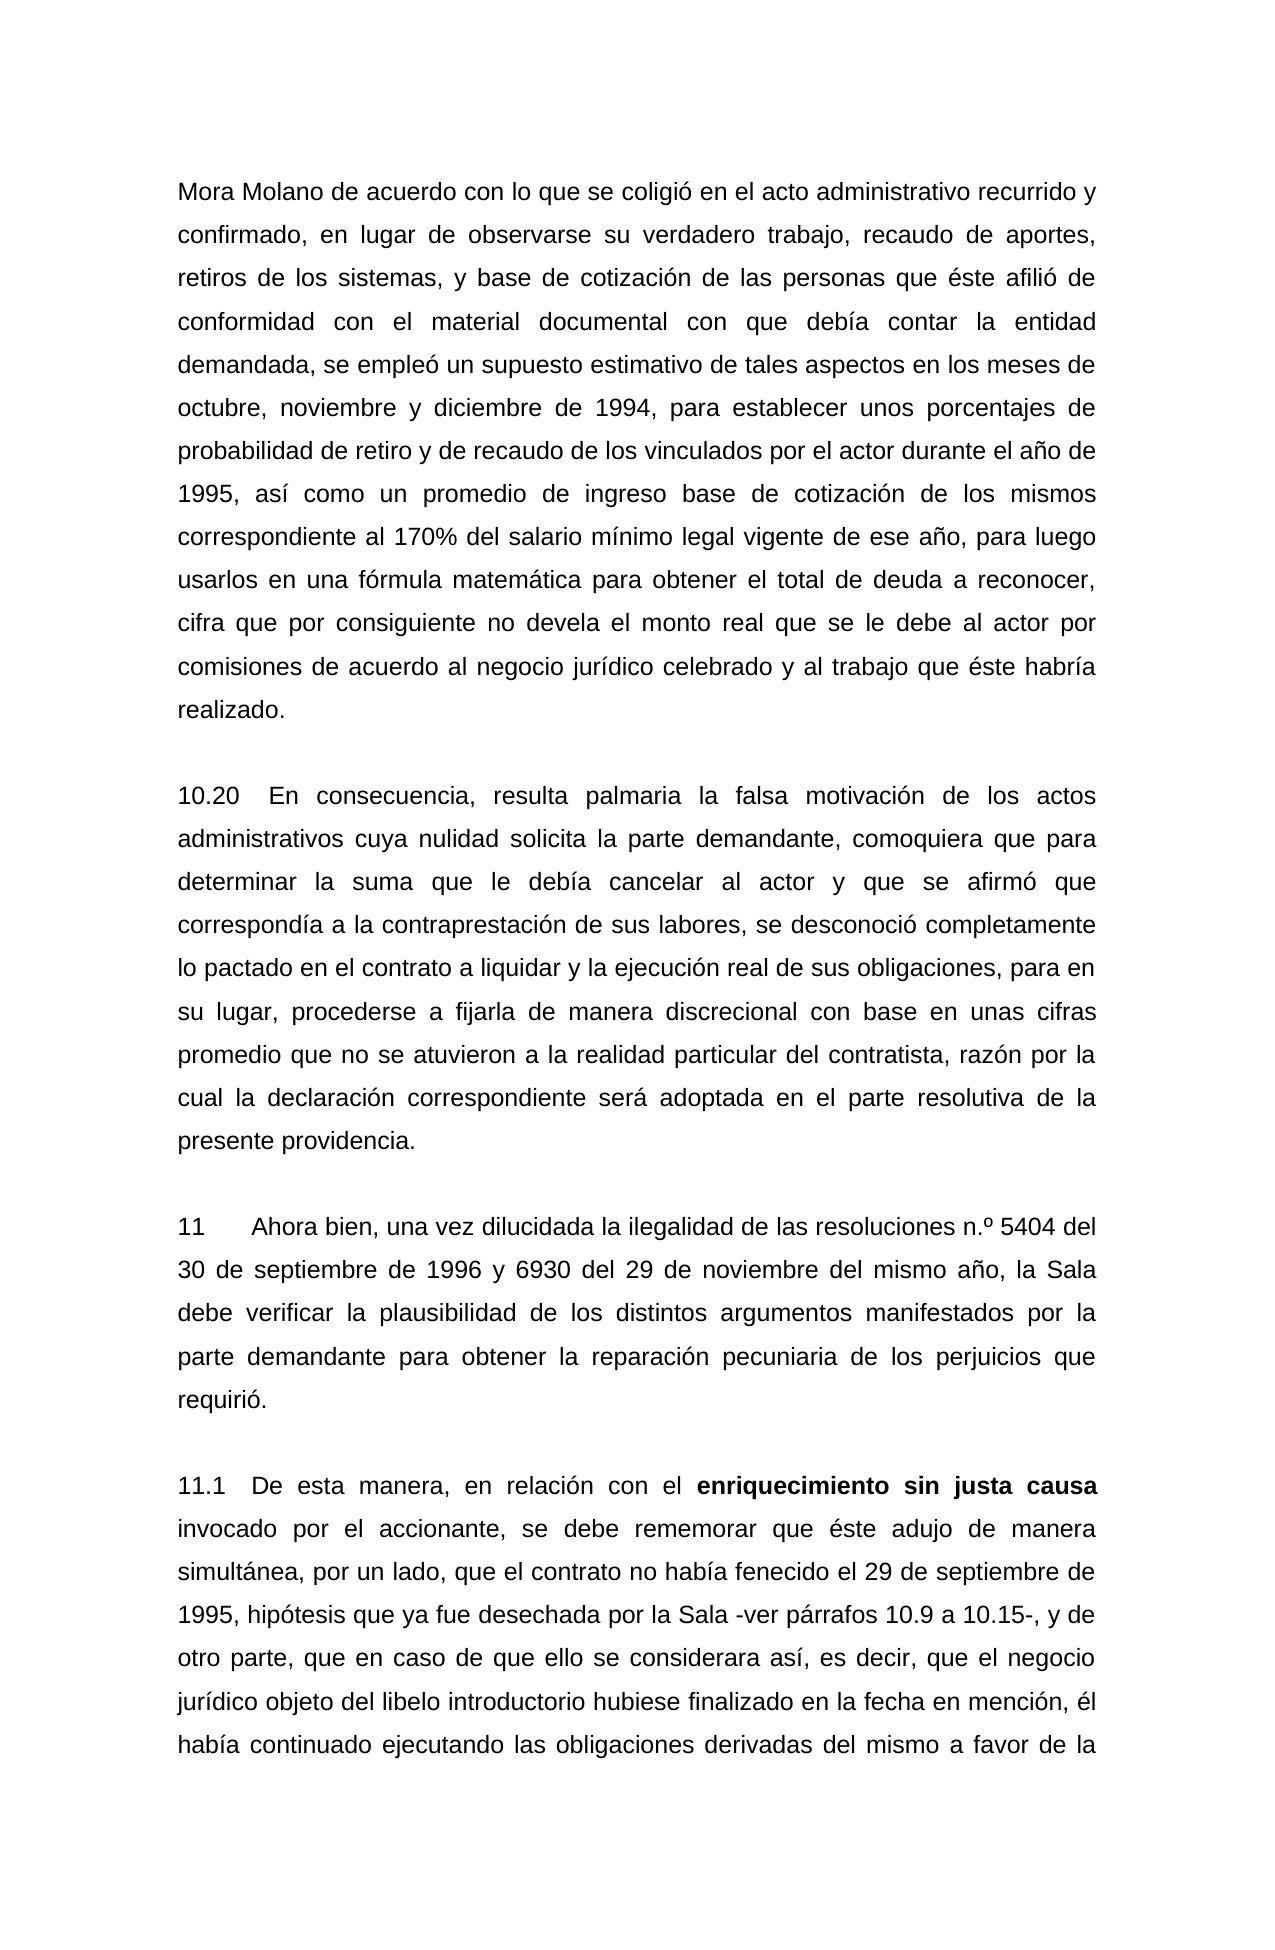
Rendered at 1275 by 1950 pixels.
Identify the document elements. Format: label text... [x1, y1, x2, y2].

list En consecuencia, resulta palmaria la falsa motivación de los actos administrativos cuya nulidad solicita la parte demandante, comoquiera que para determinar la suma que le debía cancelar al actor y que se afirmó que correspondía a la contraprestación de sus labores, se desconoció completamente lo pactado en el contrato a liquidar y la ejecución real de sus obligaciones, para en su lugar, procederse a fijarla de manera discrecional con base en unas cifras promedio que no se atuvieron a la realidad particular del contratista, razón por la cual la declaración correspondiente será adoptada en el parte resolutiva de la presente providencia. [177, 781, 1098, 1155]
list Ahora bien, una vez dilucidada la ilegalidad de las resoluciones n.º 5404 del 30 de septiembre de 1996 y 6930 del 29 de noviembre del mismo año, la Sala debe verificar la plausibilidad de los distintos argumentos manifestados por la parte demandante para obtener la reparación pecuniaria de los perjuicios que requirió. [177, 1212, 1098, 1413]
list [177, 177, 1098, 723]
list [177, 1471, 1098, 1758]
